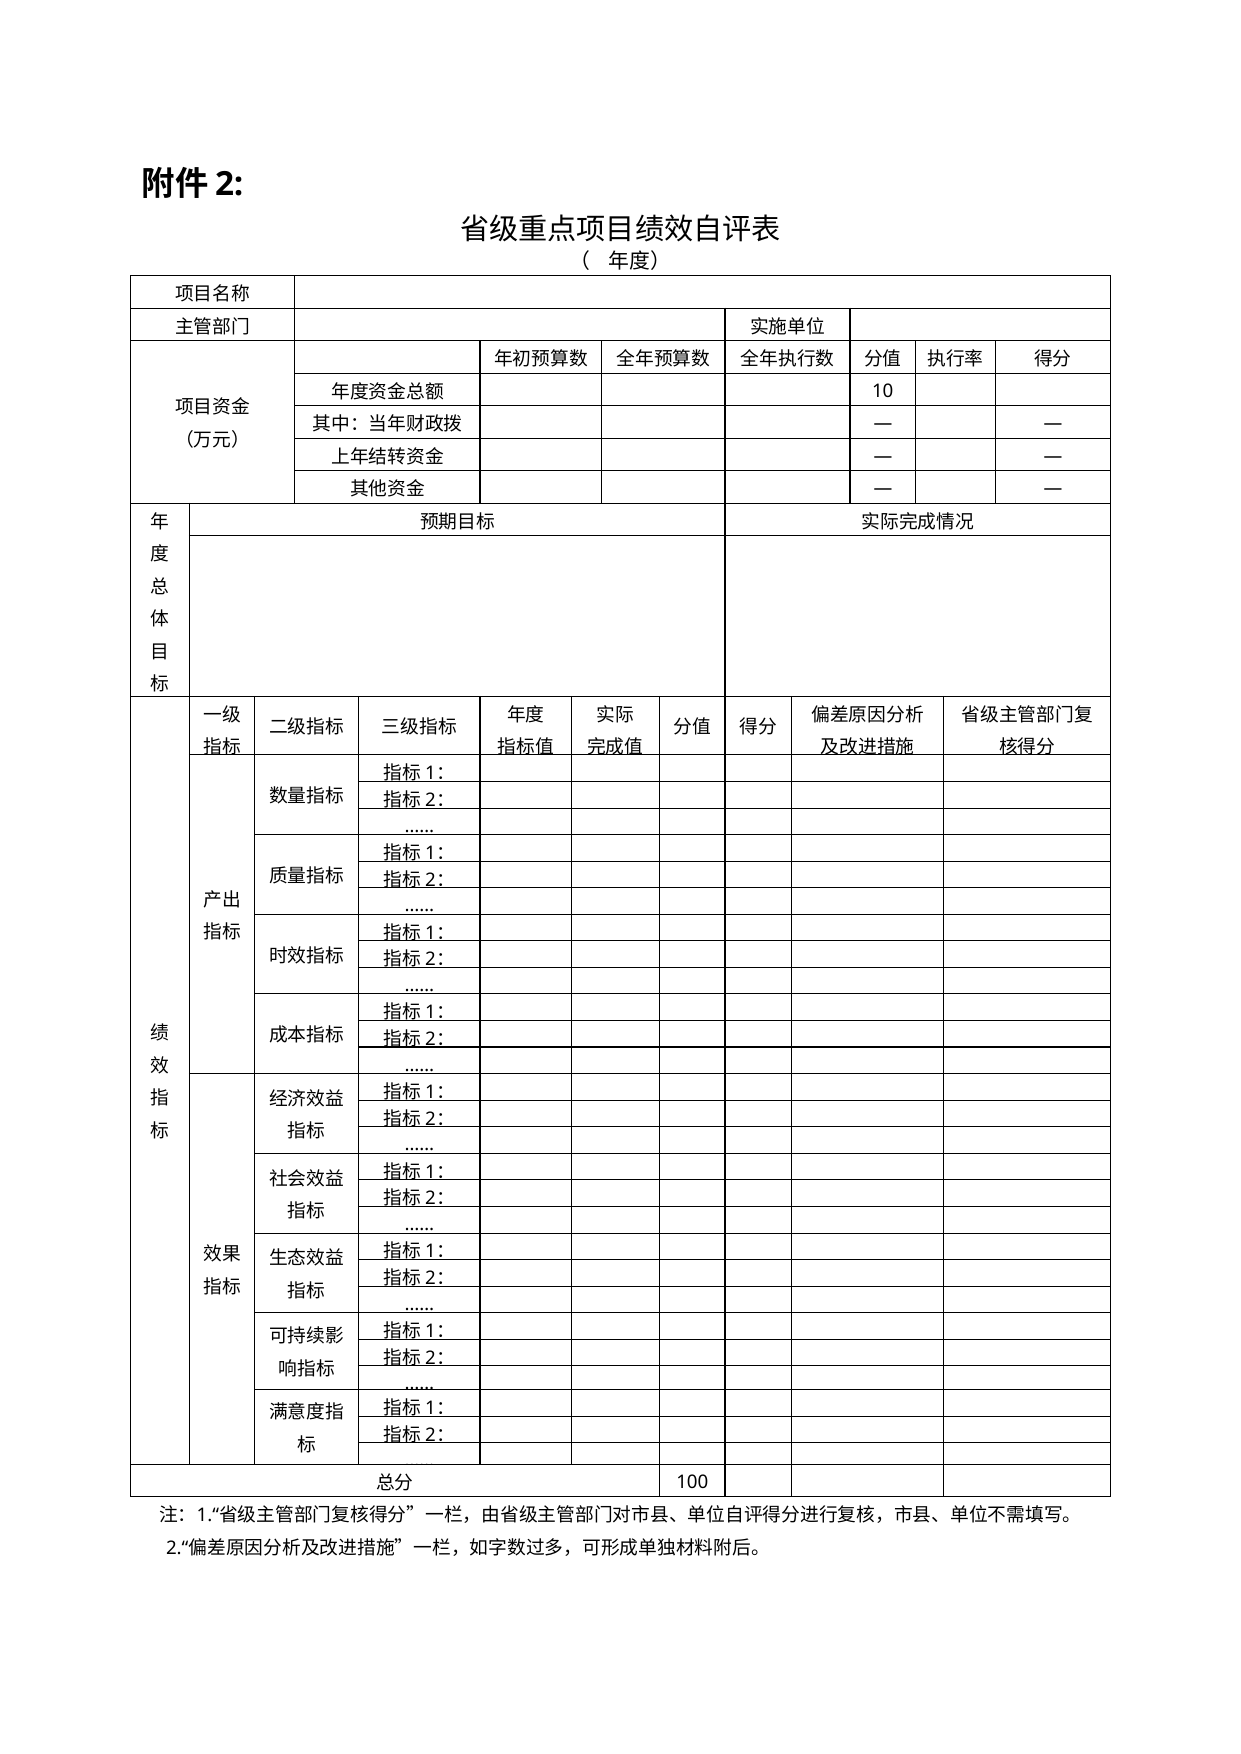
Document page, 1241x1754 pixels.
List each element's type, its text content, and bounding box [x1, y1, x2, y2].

table_cell 得分 [726, 697, 791, 754]
table_cell [726, 1048, 791, 1073]
table_cell [660, 941, 724, 967]
table_cell [481, 994, 571, 1020]
table_cell [481, 809, 571, 834]
table_cell [602, 471, 724, 503]
table_cell 项目资金 （万元） [131, 341, 294, 503]
table_cell 绩 效 指 标 [131, 697, 189, 1464]
table_cell [660, 755, 724, 781]
table_cell [481, 1366, 571, 1389]
table_cell [944, 1417, 1110, 1442]
table_cell [481, 1048, 571, 1073]
table_cell [660, 1340, 724, 1365]
table_cell [481, 915, 571, 940]
table_cell …… [359, 1366, 479, 1389]
table_cell 指标2： [359, 862, 479, 887]
table_cell [481, 374, 601, 405]
table_cell [481, 1443, 571, 1464]
table_cell [660, 1180, 724, 1206]
table_cell [792, 915, 943, 940]
table_cell 年初预算数 [481, 341, 601, 373]
table_cell [481, 1287, 571, 1312]
table_cell 全年执行数 [726, 341, 849, 373]
table_cell [944, 1260, 1110, 1286]
table_cell 年度总体目标 [131, 504, 189, 696]
table_cell 指标2： [359, 782, 479, 807]
table_cell [944, 1021, 1110, 1046]
table_cell [726, 941, 791, 967]
table_cell [944, 1180, 1110, 1206]
table_cell [660, 862, 724, 887]
table_cell [572, 968, 659, 993]
table_cell 社会效益 指标 [255, 1154, 358, 1232]
table_cell [792, 835, 943, 861]
table_cell [726, 835, 791, 861]
table_cell [726, 1390, 791, 1416]
table_cell 产出指标 [190, 755, 254, 1073]
table_cell [944, 1313, 1110, 1339]
table_cell [481, 888, 571, 914]
table_cell — [851, 439, 915, 470]
table_cell 经济效益 指标 [255, 1074, 358, 1153]
table_cell 预期目标 [190, 504, 724, 535]
table_cell [944, 1048, 1110, 1073]
table_cell …… [359, 888, 479, 914]
table_cell [660, 1443, 724, 1464]
table_cell [792, 1234, 943, 1259]
table_cell [481, 1313, 571, 1339]
table_cell …… [359, 1127, 479, 1153]
table_cell 数量指标 [255, 755, 358, 834]
table_cell [726, 1287, 791, 1312]
table_cell [726, 1340, 791, 1365]
table_cell …… [359, 1287, 479, 1312]
table_cell [481, 1074, 571, 1099]
table_cell [944, 1234, 1110, 1259]
table_cell 分值 [851, 341, 915, 373]
table_cell [660, 915, 724, 940]
table_cell [572, 755, 659, 781]
table_cell [660, 1260, 724, 1286]
table_cell [295, 309, 724, 340]
table_cell 项目名称 [131, 276, 294, 308]
table_cell [916, 439, 995, 470]
table_cell [481, 1101, 571, 1126]
table_cell [792, 1127, 943, 1153]
table_cell [572, 1180, 659, 1206]
table_cell [572, 782, 659, 807]
table_cell [660, 1127, 724, 1153]
table_cell 指标2： [359, 1260, 479, 1286]
table_cell [944, 915, 1110, 940]
table_cell [726, 994, 791, 1020]
table_cell [660, 968, 724, 993]
table_cell 指标2： [359, 941, 479, 967]
table_cell 分值 [660, 697, 724, 754]
table_cell …… [359, 1207, 479, 1232]
table_cell [726, 1234, 791, 1259]
table_cell [572, 1127, 659, 1153]
table_cell [944, 1154, 1110, 1179]
table_cell [944, 1465, 1110, 1496]
table_cell …… [359, 809, 479, 834]
table_cell 注：1.“省级主管部门复核得分”一栏，由省级主管部门对市县、单位自评得分进行复核，市县、单位不需填写。 2.“偏差原因分析及改进措施”一栏，如字数过多，可形成单独材料附后。 [130, 1497, 1110, 1560]
table_cell [660, 1417, 724, 1442]
table_cell [481, 755, 571, 781]
table_cell …… [359, 1048, 479, 1073]
table_cell 指标2： [359, 1180, 479, 1206]
table_cell [792, 1313, 943, 1339]
table_cell [726, 439, 849, 470]
table_cell [726, 374, 849, 405]
table_cell 上年结转资金 [295, 439, 479, 470]
table_cell [481, 968, 571, 993]
table_cell [944, 755, 1110, 781]
table_cell [572, 1234, 659, 1259]
table_cell [572, 1417, 659, 1442]
table_cell [660, 1390, 724, 1416]
table_cell [660, 888, 724, 914]
table_cell [572, 1074, 659, 1099]
table_cell [481, 1127, 571, 1153]
table_cell [916, 374, 995, 405]
table_cell [792, 968, 943, 993]
table_cell [792, 809, 943, 834]
table_cell 时效指标 [255, 915, 358, 993]
table_cell 指标2： [359, 1340, 479, 1365]
table_cell [602, 374, 724, 405]
table_cell 三级指标 [359, 697, 479, 754]
table_cell 成本指标 [255, 994, 358, 1073]
table_cell [660, 994, 724, 1020]
table_cell — [996, 406, 1110, 438]
table_cell [572, 809, 659, 834]
table_cell [792, 1048, 943, 1073]
table_cell 指标2： [359, 1021, 479, 1046]
table_cell 二级指标 [255, 697, 358, 754]
table_cell [726, 1180, 791, 1206]
table_cell [944, 1287, 1110, 1312]
table_cell [726, 1021, 791, 1046]
table_cell 年度 指标值 [481, 697, 571, 754]
table_cell [726, 1127, 791, 1153]
table_cell [660, 1154, 724, 1179]
table_cell [660, 1234, 724, 1259]
table_cell [792, 1260, 943, 1286]
table_cell [572, 1207, 659, 1232]
table_cell [944, 941, 1110, 967]
table_cell 100 [660, 1465, 724, 1496]
table_cell [996, 374, 1110, 405]
table_cell [726, 809, 791, 834]
table_cell [726, 1101, 791, 1126]
table_cell 生态效益 指标 [255, 1234, 358, 1312]
table_cell 指标1： [359, 755, 479, 781]
table_cell [944, 1340, 1110, 1365]
table_cell [660, 1101, 724, 1126]
table_cell — [851, 471, 915, 503]
table_cell [792, 782, 943, 807]
table_cell 实施单位 [726, 309, 849, 340]
table_cell [572, 1154, 659, 1179]
table_cell [660, 1048, 724, 1073]
table_cell 全年预算数 [602, 341, 724, 373]
table_cell [572, 1313, 659, 1339]
table_cell 指标2： [359, 1417, 479, 1442]
table_cell 其他资金 [295, 471, 479, 503]
table_cell 指标2： [359, 1101, 479, 1126]
table_cell [190, 536, 724, 696]
table_cell [792, 1443, 943, 1464]
table_cell [572, 1443, 659, 1464]
table_cell 指标1： [359, 915, 479, 940]
table_cell [944, 994, 1110, 1020]
table_cell [792, 1287, 943, 1312]
table_cell [602, 406, 724, 438]
table_cell [726, 755, 791, 781]
table_cell [572, 835, 659, 861]
table_cell [660, 782, 724, 807]
table_cell [726, 1313, 791, 1339]
table_cell [660, 809, 724, 834]
table_cell 一级指标 [190, 697, 254, 754]
table_cell 指标1： [359, 1313, 479, 1339]
table_cell [726, 968, 791, 993]
table_cell [481, 862, 571, 887]
table_cell 指标1： [359, 1074, 479, 1099]
table_cell [792, 994, 943, 1020]
table_cell [944, 888, 1110, 914]
table_cell [726, 1366, 791, 1389]
table_cell [726, 782, 791, 807]
table_cell [944, 1390, 1110, 1416]
table_cell [944, 862, 1110, 887]
table_cell [572, 1340, 659, 1365]
table_cell [572, 994, 659, 1020]
table_cell [792, 1101, 943, 1126]
table_cell 主管部门 [131, 309, 294, 340]
table_cell 省级重点项目绩效自评表 [130, 206, 1110, 244]
table_cell [792, 941, 943, 967]
table_cell 实际 完成值 [572, 697, 659, 754]
table_cell [572, 941, 659, 967]
table_cell [572, 862, 659, 887]
table_cell 指标1： [359, 1154, 479, 1179]
table_cell [944, 1127, 1110, 1153]
table_cell [295, 341, 479, 373]
table_cell [481, 406, 601, 438]
table_cell [944, 1074, 1110, 1099]
table_cell 效果指标 [190, 1074, 254, 1464]
table_cell [792, 1021, 943, 1046]
table_cell [602, 439, 724, 470]
table_cell 实际完成情况 [726, 504, 1110, 535]
table_cell 偏差原因分析及改进措施 [792, 697, 943, 754]
table_header 附件2: [130, 146, 1110, 206]
table_cell [792, 1180, 943, 1206]
table_cell 执行率 [916, 341, 995, 373]
table_cell 其中：当年财政拨款 [295, 406, 479, 438]
table_cell [792, 1340, 943, 1365]
table_cell [792, 1207, 943, 1232]
table_cell [726, 406, 849, 438]
table_cell [481, 439, 601, 470]
table_cell [726, 1207, 791, 1232]
table_cell [792, 1390, 943, 1416]
table_cell [481, 1207, 571, 1232]
table_cell 指标1： [359, 994, 479, 1020]
table_cell [481, 1340, 571, 1365]
table_cell — [851, 406, 915, 438]
table_cell [572, 915, 659, 940]
table_cell [572, 888, 659, 914]
table_cell [660, 1313, 724, 1339]
table_cell [792, 1154, 943, 1179]
table_cell [572, 1101, 659, 1126]
table_cell [726, 1443, 791, 1464]
table_cell [792, 888, 943, 914]
table_cell 可持续影响指标 [255, 1313, 358, 1389]
table_cell …… [359, 968, 479, 993]
table_cell — [996, 439, 1110, 470]
table_cell [726, 536, 1110, 696]
table_cell 指标1： [359, 1390, 479, 1416]
table_cell 得分 [996, 341, 1110, 373]
table_cell （ 年度） [130, 244, 1110, 275]
table_cell [481, 1180, 571, 1206]
table_cell 满意度指标 [255, 1390, 358, 1464]
table_cell 10 [851, 374, 915, 405]
table_cell 省级主管部门复核得分 [944, 697, 1110, 754]
table_cell [726, 888, 791, 914]
table_cell [726, 915, 791, 940]
table_cell [481, 941, 571, 967]
table_cell 质量指标 [255, 835, 358, 914]
table_cell 指标1： [359, 835, 479, 861]
table_cell [572, 1366, 659, 1389]
table_cell [726, 1465, 791, 1496]
table_cell [572, 1260, 659, 1286]
table_cell [295, 276, 1110, 308]
table_cell [660, 1021, 724, 1046]
table_cell [944, 809, 1110, 834]
table_cell [944, 1366, 1110, 1389]
table_cell [792, 755, 943, 781]
table_cell [726, 862, 791, 887]
table_cell [726, 1074, 791, 1099]
table_cell [660, 1366, 724, 1389]
table_cell [944, 1443, 1110, 1464]
table_cell [726, 1154, 791, 1179]
table_cell [944, 782, 1110, 807]
table_cell [792, 1074, 943, 1099]
table_cell [572, 1021, 659, 1046]
table_cell [916, 406, 995, 438]
table_cell [916, 471, 995, 503]
table_cell [481, 1021, 571, 1046]
table_cell [481, 471, 601, 503]
table_cell [481, 1234, 571, 1259]
table_cell …… [359, 1443, 479, 1464]
table_cell — [996, 471, 1110, 503]
table_cell [726, 1417, 791, 1442]
table_cell [481, 1154, 571, 1179]
table_cell [726, 1260, 791, 1286]
table_cell [944, 1207, 1110, 1232]
table_cell [792, 1417, 943, 1442]
table_cell [792, 862, 943, 887]
table_cell 年度资金总额 [295, 374, 479, 405]
table_cell [572, 1390, 659, 1416]
table_cell [944, 1101, 1110, 1126]
table_cell [481, 1260, 571, 1286]
table_cell [481, 782, 571, 807]
table_cell [481, 1390, 571, 1416]
table_cell [660, 1074, 724, 1099]
table_cell [481, 835, 571, 861]
table_cell [944, 835, 1110, 861]
table_cell [660, 835, 724, 861]
table_cell [726, 471, 849, 503]
table_cell [851, 309, 1110, 340]
table_cell [944, 968, 1110, 993]
table_cell 总分 [131, 1465, 659, 1496]
table_cell [572, 1287, 659, 1312]
table_cell 指标1： [359, 1234, 479, 1259]
table_cell [660, 1207, 724, 1232]
table_cell [792, 1465, 943, 1496]
table_cell [572, 1048, 659, 1073]
table_cell [481, 1417, 571, 1442]
table_cell [660, 1287, 724, 1312]
table_cell [792, 1366, 943, 1389]
